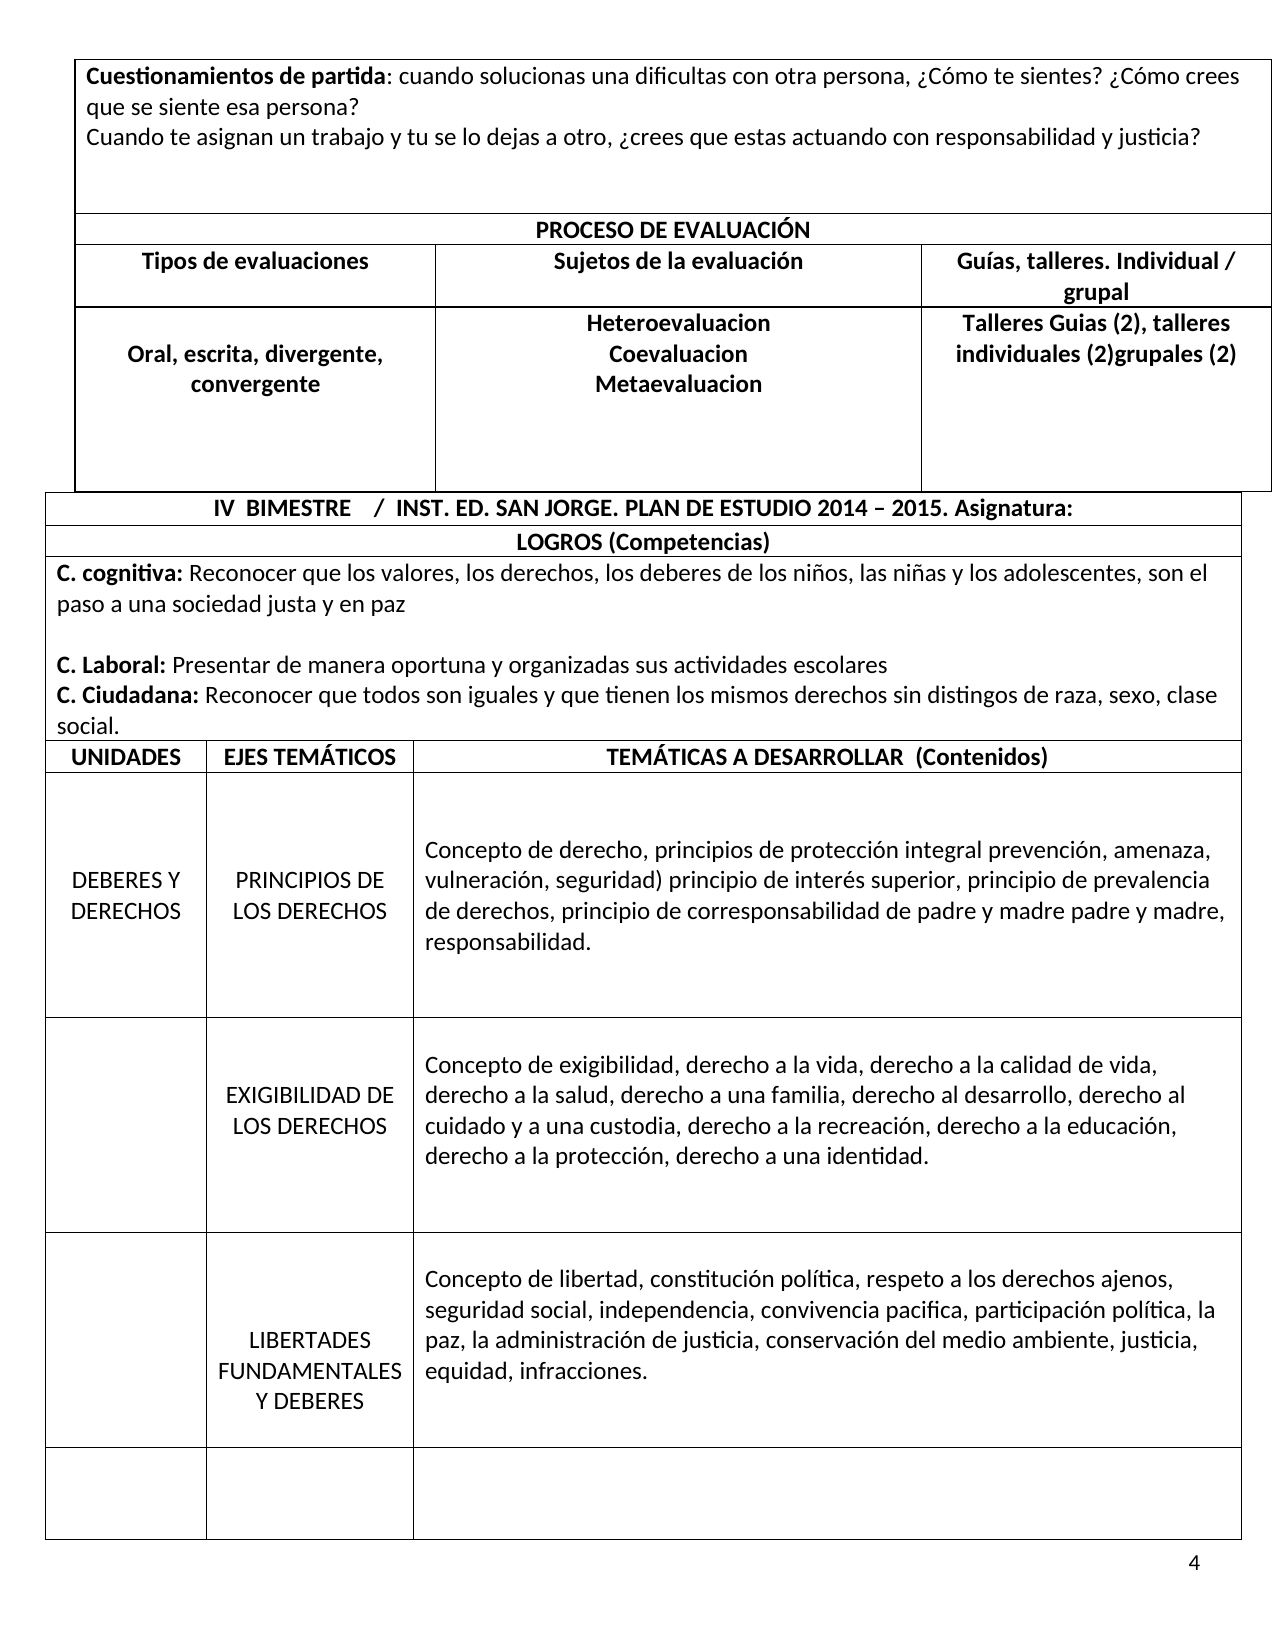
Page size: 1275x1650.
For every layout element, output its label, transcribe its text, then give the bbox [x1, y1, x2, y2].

table_cell TEMÁTICAS A DESARROLLAR (Contenidos) [414, 741, 1241, 772]
table_cell Talleres Guias (2), talleres individuales (2)grupales (2) [922, 308, 1271, 491]
table_cell Concepto de exigibilidad, derecho a la vida, derecho a la calidad de vida, derecho a la salud, derecho a una familia, derecho al desarrollo, derecho al cuidado y a una custodia, derecho a la recreación, derecho a la educación, derecho a la protección, derecho a una identidad. [414, 1018, 1241, 1232]
table_cell LOGROS (Competencias) [46, 526, 1241, 556]
table_cell [207, 1448, 413, 1539]
table_cell [46, 1018, 206, 1232]
table_header IV BIMESTRE / INST. ED. SAN JORGE. PLAN DE ESTUDIO 2014 – 2015. Asignatura: [46, 493, 1241, 525]
table_cell Oral, escrita, divergente, convergente [76, 308, 435, 491]
table_cell Cuestionamientos de partida: cuando solucionas una dificultas con otra persona, ¿Cómo te sientes? ¿Cómo crees que se siente esa persona? Cuando te asignan un trabajo y tu se lo dejas a otro, ¿crees que estas actuando con responsabilidad y justicia? [76, 60, 1271, 213]
table_cell Sujetos de la evaluación [436, 245, 921, 306]
table_cell UNIDADES [46, 741, 206, 772]
table_cell EXIGIBILIDAD DE LOS DERECHOS [207, 1018, 413, 1232]
table_cell Heteroevaluacion Coevaluacion Metaevaluacion [436, 308, 921, 491]
table_cell Guías, talleres. Individual / grupal [922, 245, 1271, 306]
table_cell [46, 1448, 206, 1539]
table_cell PRINCIPIOS DE LOS DERECHOS [207, 773, 413, 1017]
table_cell PROCESO DE EVALUACIÓN [76, 214, 1271, 244]
table_cell DEBERES Y DERECHOS [46, 773, 206, 1017]
table_cell Concepto de libertad, constitución política, respeto a los derechos ajenos, seguridad social, independencia, convivencia pacifica, participación política, la paz, la administración de justicia, conservación del medio ambiente, justicia, equidad, infracciones. [414, 1233, 1241, 1447]
table_cell [46, 1233, 206, 1447]
table_cell Tipos de evaluaciones [76, 245, 435, 306]
table_cell C. cognitiva: Reconocer que los valores, los derechos, los deberes de los niños, las niñas y los adolescentes, son el paso a una sociedad justa y en paz C. Laboral: Presentar de manera oportuna y organizadas sus actividades escolares C. Ciudadana: Reconocer que todos son iguales y que tienen los mismos derechos sin distingos de raza, sexo, clase social. [46, 557, 1241, 740]
table_cell EJES TEMÁTICOS [207, 741, 413, 772]
table_cell Concepto de derecho, principios de protección integral prevención, amenaza, vulneración, seguridad) principio de interés superior, principio de prevalencia de derechos, principio de corresponsabilidad de padre y madre padre y madre, responsabilidad. [414, 773, 1241, 1017]
table_cell . [414, 1448, 1241, 1539]
table_cell LIBERTADES FUNDAMENTALES Y DEBERES [207, 1233, 413, 1447]
